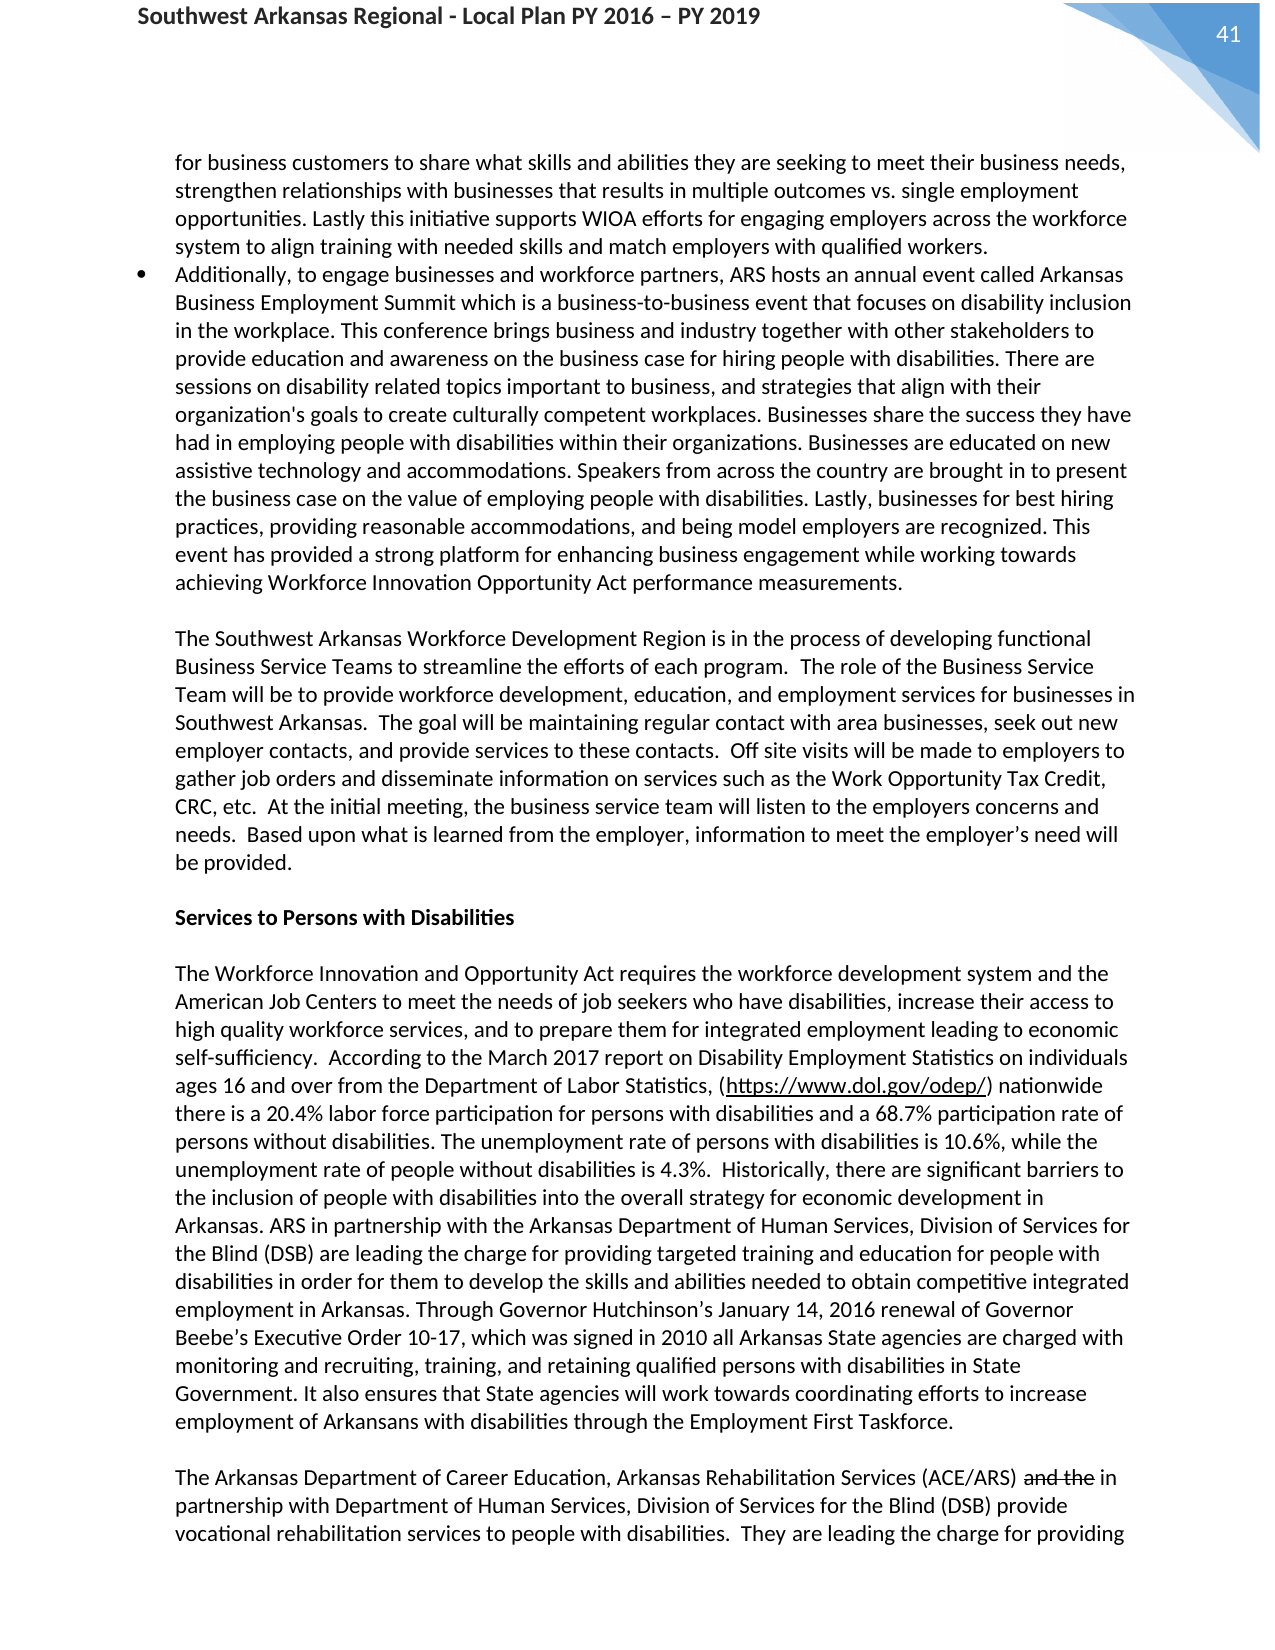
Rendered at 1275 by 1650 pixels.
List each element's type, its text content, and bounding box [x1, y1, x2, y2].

picture [1060, 3, 1260, 154]
list The Workforce Innovation and Opportunity Act requires the workforce development system and the American Job Centers to meet the needs of job seekers who have disabilities, increase their access to high quality workforce services, and to prepare them for integrated employment leading to economic self-sufficiency. According to the March 2017 report on Disability Employment Statistics on individuals ages 16 and over from the Department of Labor Statistics, (https://www.dol.gov/odep/) nationwide there is a 20.4% labor force participation for persons with disabilities and a 68.7% participation rate of persons without disabilities. The unemployment rate of persons with disabilities is 10.6%, while the unemployment rate of people without disabilities is 4.3%. Historically, there are significant barriers to the inclusion of people with disabilities into the overall strategy for economic development in Arkansas. ARS in partnership with the Arkansas Department of Human Services, Division of Services for the Blind (DSB) are leading the charge for providing targeted training and education for people with disabilities in order for them to develop the skills and abilities needed to obtain competitive integrated employment in Arkansas. Through Governor Hutchinson’s January 14, 2016 renewal of Governor Beebe’s Executive Order 10-17, which was signed in 2010 all Arkansas State agencies are charged with monitoring and recruiting, training, and retaining qualified persons with disabilities in State Government. It also ensures that State agencies will work towards coordinating efforts to increase employment of Arkansans with disabilities through the Employment First Taskforce. [175, 959, 1137, 1435]
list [137, 148, 1137, 260]
text The Southwest Arkansas Workforce Development Region is in the process of developing functional Business Service Teams to streamline the efforts of each program. The role of the Business Service Team will be to provide workforce development, education, and employment services for businesses in Southwest Arkansas. The goal will be maintaining regular contact with area businesses, seek out new employer contacts, and provide services to these contacts. Off site visits will be made to employers to gather job orders and disseminate information on services such as the Work Opportunity Tax Credit, CRC, etc. At the initial meeting, the business service team will listen to the employers concerns and needs. Based upon what is learned from the employer, information to meet the employer’s need will be provided. [175, 624, 1137, 876]
list Additionally, to engage businesses and workforce partners, ARS hosts an annual event called Arkansas Business Employment Summit which is a business-to-business event that focuses on disability inclusion in the workplace. This conference brings business and industry together with other stakeholders to provide education and awareness on the business case for hiring people with disabilities. There are sessions on disability related topics important to business, and strategies that align with their organization's goals to create culturally competent workplaces. Businesses share the success they have had in employing people with disabilities within their organizations. Businesses are educated on new assistive technology and accommodations. Speakers from across the country are brought in to present the business case on the value of employing people with disabilities. Lastly, businesses for best hiring practices, providing reasonable accommodations, and being model employers are recognized. This event has provided a strong platform for enhancing business engagement while working towards achieving Workforce Innovation Opportunity Act performance measurements. [137, 260, 1137, 596]
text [175, 1463, 1137, 1547]
list Services to Persons with Disabilities [175, 903, 1137, 931]
